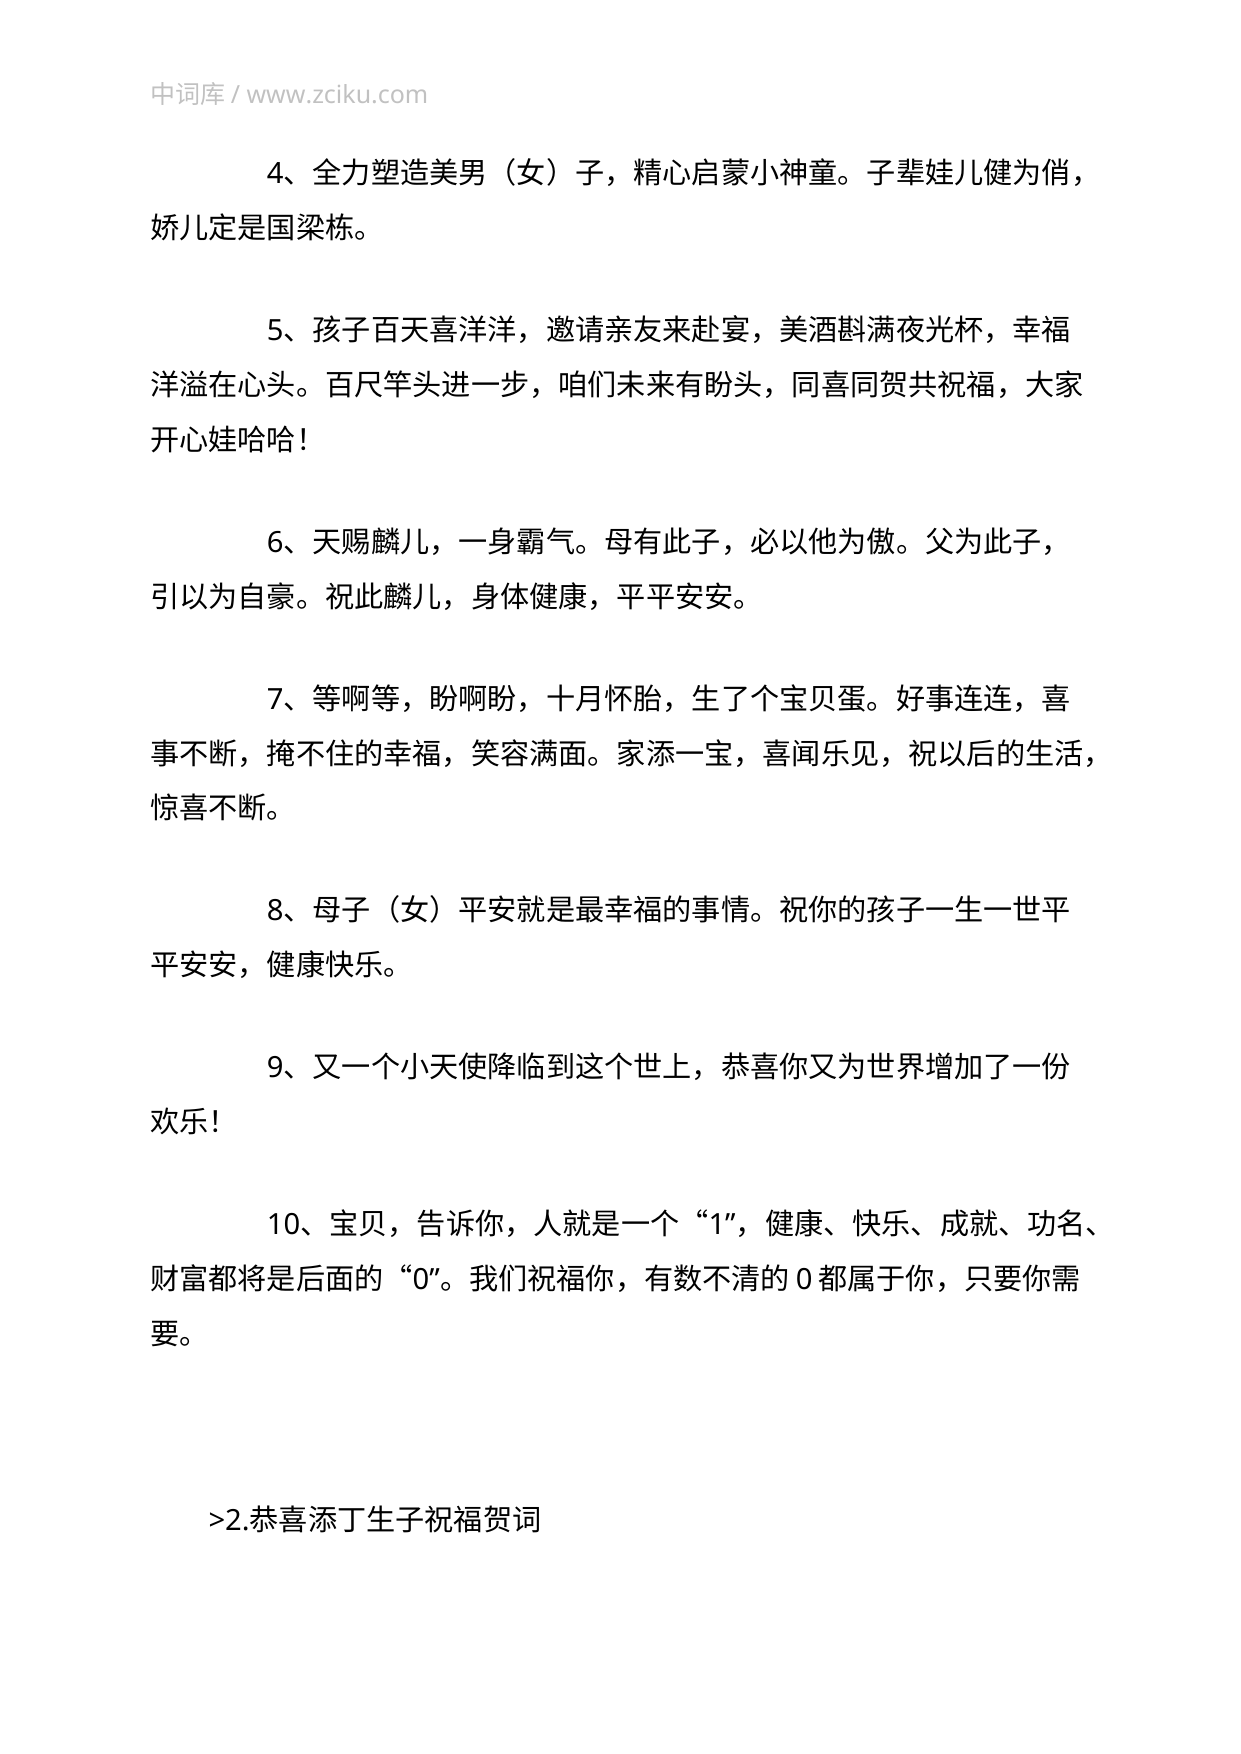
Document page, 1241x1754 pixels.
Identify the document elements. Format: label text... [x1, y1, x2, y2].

text 5、孩子百天喜洋洋，邀请亲友来赴宴，美酒斟满夜光杯，幸福洋溢在心头。百尺竿头进一步，咱们未来有盼头，同喜同贺共祝福，大家开心娃哈哈！ [150, 307, 1090, 459]
text 6、天赐麟儿，一身霸气。母有此子，必以他为傲。父为此子，引以为自豪。祝此麟儿，身体健康，平平安安。 [150, 518, 1090, 616]
text >2.恭喜添丁生子祝福贺词 [150, 1496, 1090, 1539]
text 7、等啊等，盼啊盼，十月怀胎，生了个宝贝蛋。好事连连，喜事不断，掩不住的幸福，笑容满面。家添一宝，喜闻乐见，祝以后的生活，惊喜不断。 [150, 675, 1090, 827]
text 10、宝贝，告诉你，人就是一个“1”，健康、快乐、成就、功名、财富都将是后面的“0”。我们祝福你，有数不清的0都属于你，只要你需要。 [150, 1200, 1090, 1353]
text 8、母子（女）平安就是最幸福的事情。祝你的孩子一生一世平平安安，健康快乐。 [150, 887, 1090, 984]
text 4、全力塑造美男（女）子，精心启蒙小神童。子辈娃儿健为俏，娇儿定是国梁栋。 [150, 150, 1090, 247]
text 9、又一个小天使降临到这个世上，恭喜你又为世界增加了一份欢乐！ [150, 1044, 1090, 1141]
